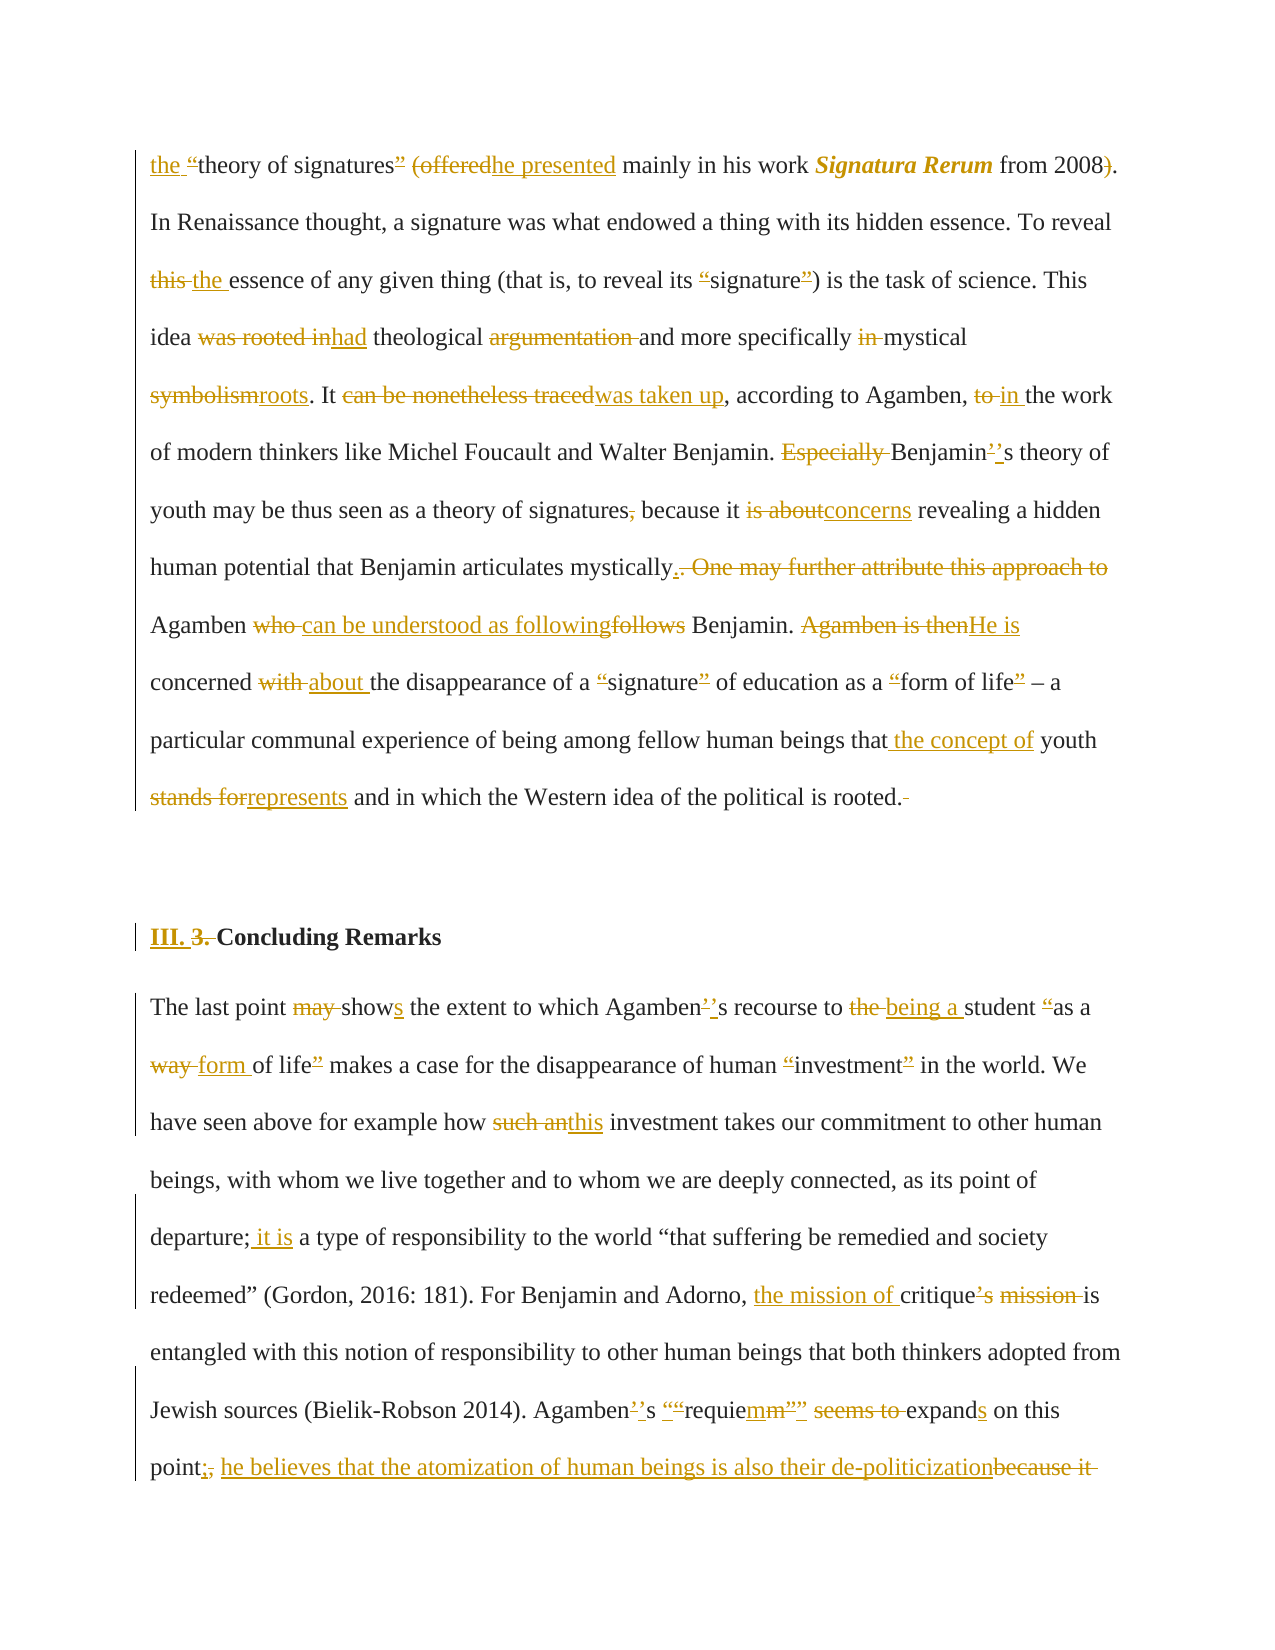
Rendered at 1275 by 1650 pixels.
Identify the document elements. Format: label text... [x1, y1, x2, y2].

subtitle Concluding Remarks [150, 922, 1125, 951]
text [150, 992, 1125, 1481]
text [150, 150, 1125, 811]
